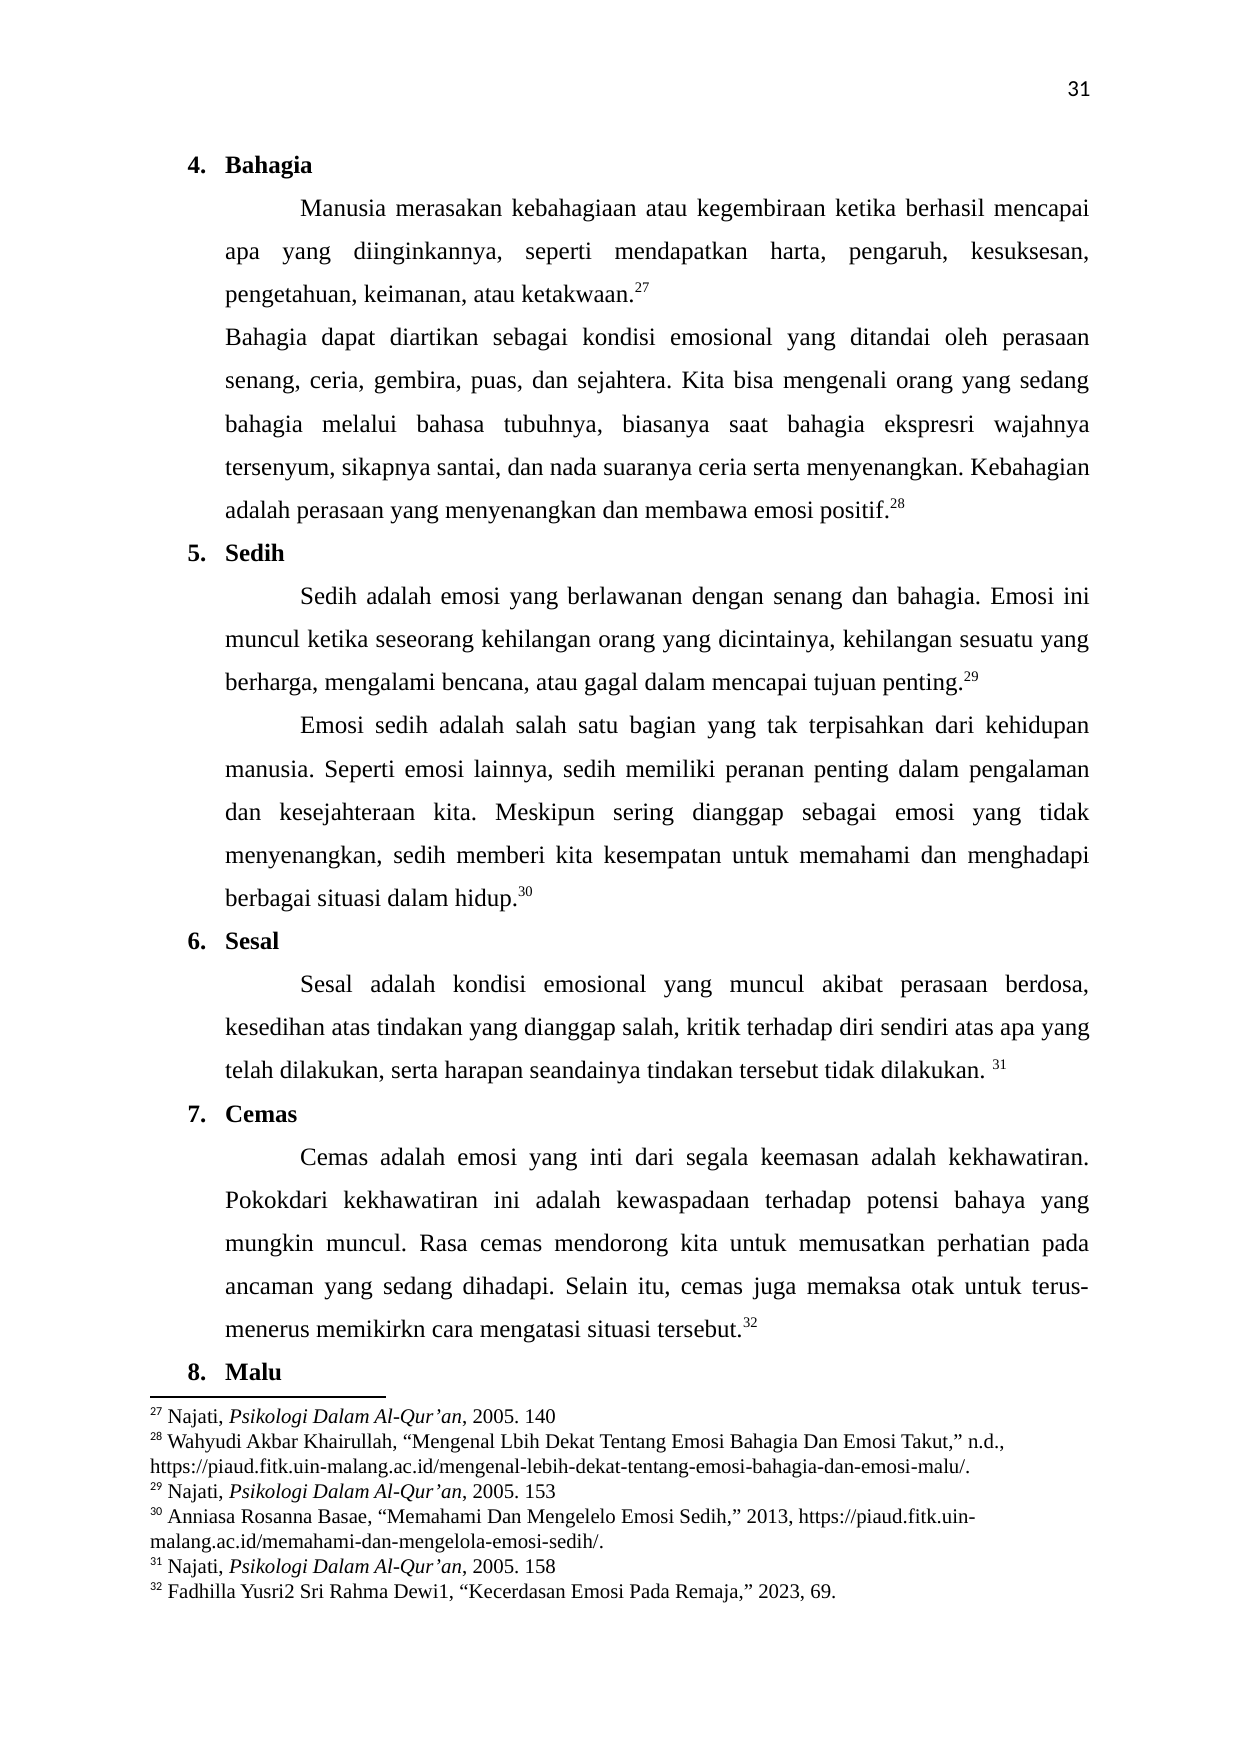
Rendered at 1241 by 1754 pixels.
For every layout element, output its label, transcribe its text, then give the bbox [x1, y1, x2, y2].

list Bahagia dapat diartikan sebagai kondisi emosional yang ditandai oleh perasaan senang, ceria, gembira, puas, dan sejahtera. Kita bisa mengenali orang yang sedang bahagia melalui bahasa tubuhnya, biasanya saat bahagia ekspresri wajahnya tersenyum, sikapnya santai, dan nada suaranya ceria serta menyenangkan. Kebahagian adalah perasaan yang menyenangkan dan membawa emosi positif. [225, 322, 1090, 524]
list Malu [187, 1357, 1090, 1386]
list Bahagia [187, 150, 1090, 179]
list Emosi sedih adalah salah satu bagian yang tak terpisahkan dari kehidupan manusia. Seperti emosi lainnya, sedih memiliki peranan penting dalam pengalaman dan kesejahteraan kita. Meskipun sering dianggap sebagai emosi yang tidak menyenangkan, sedih memberi kita kesempatan untuk memahami dan menghadapi berbagai situasi dalam hidup. [225, 711, 1090, 912]
list Sedih [187, 538, 1090, 567]
list Cemas adalah emosi yang inti dari segala keemasan adalah kekhawatiran. Pokokdari kekhawatiran ini adalah kewaspadaan terhadap potensi bahaya yang mungkin muncul. Rasa cemas mendorong kita untuk memusatkan perhatian pada ancaman yang sedang dihadapi. Selain itu, cemas juga memaksa otak untuk terus-menerus memikirkn cara mengatasi situasi tersebut. [225, 1142, 1090, 1343]
list Sesal adalah kondisi emosional yang muncul akibat perasaan berdosa, kesedihan atas tindakan yang dianggap salah, kritik terhadap diri sendiri atas apa yang telah dilakukan, serta harapan seandainya tindakan tersebut tidak dilakukan. [225, 969, 1090, 1084]
list Sedih adalah emosi yang berlawanan dengan senang dan bahagia. Emosi ini muncul ketika seseorang kehilangan orang yang dicintainya, kehilangan sesuatu yang berharga, mengalami bencana, atau gagal dalam mencapai tujuan penting. [225, 581, 1090, 696]
list Sesal [187, 926, 1090, 955]
list Cemas [187, 1099, 1090, 1127]
list Manusia merasakan kebahagiaan atau kegembiraan ketika berhasil mencapai apa yang diinginkannya, seperti mendapatkan harta, pengaruh, kesuksesan, pengetahuan, keimanan, atau ketakwaan. [225, 193, 1090, 308]
